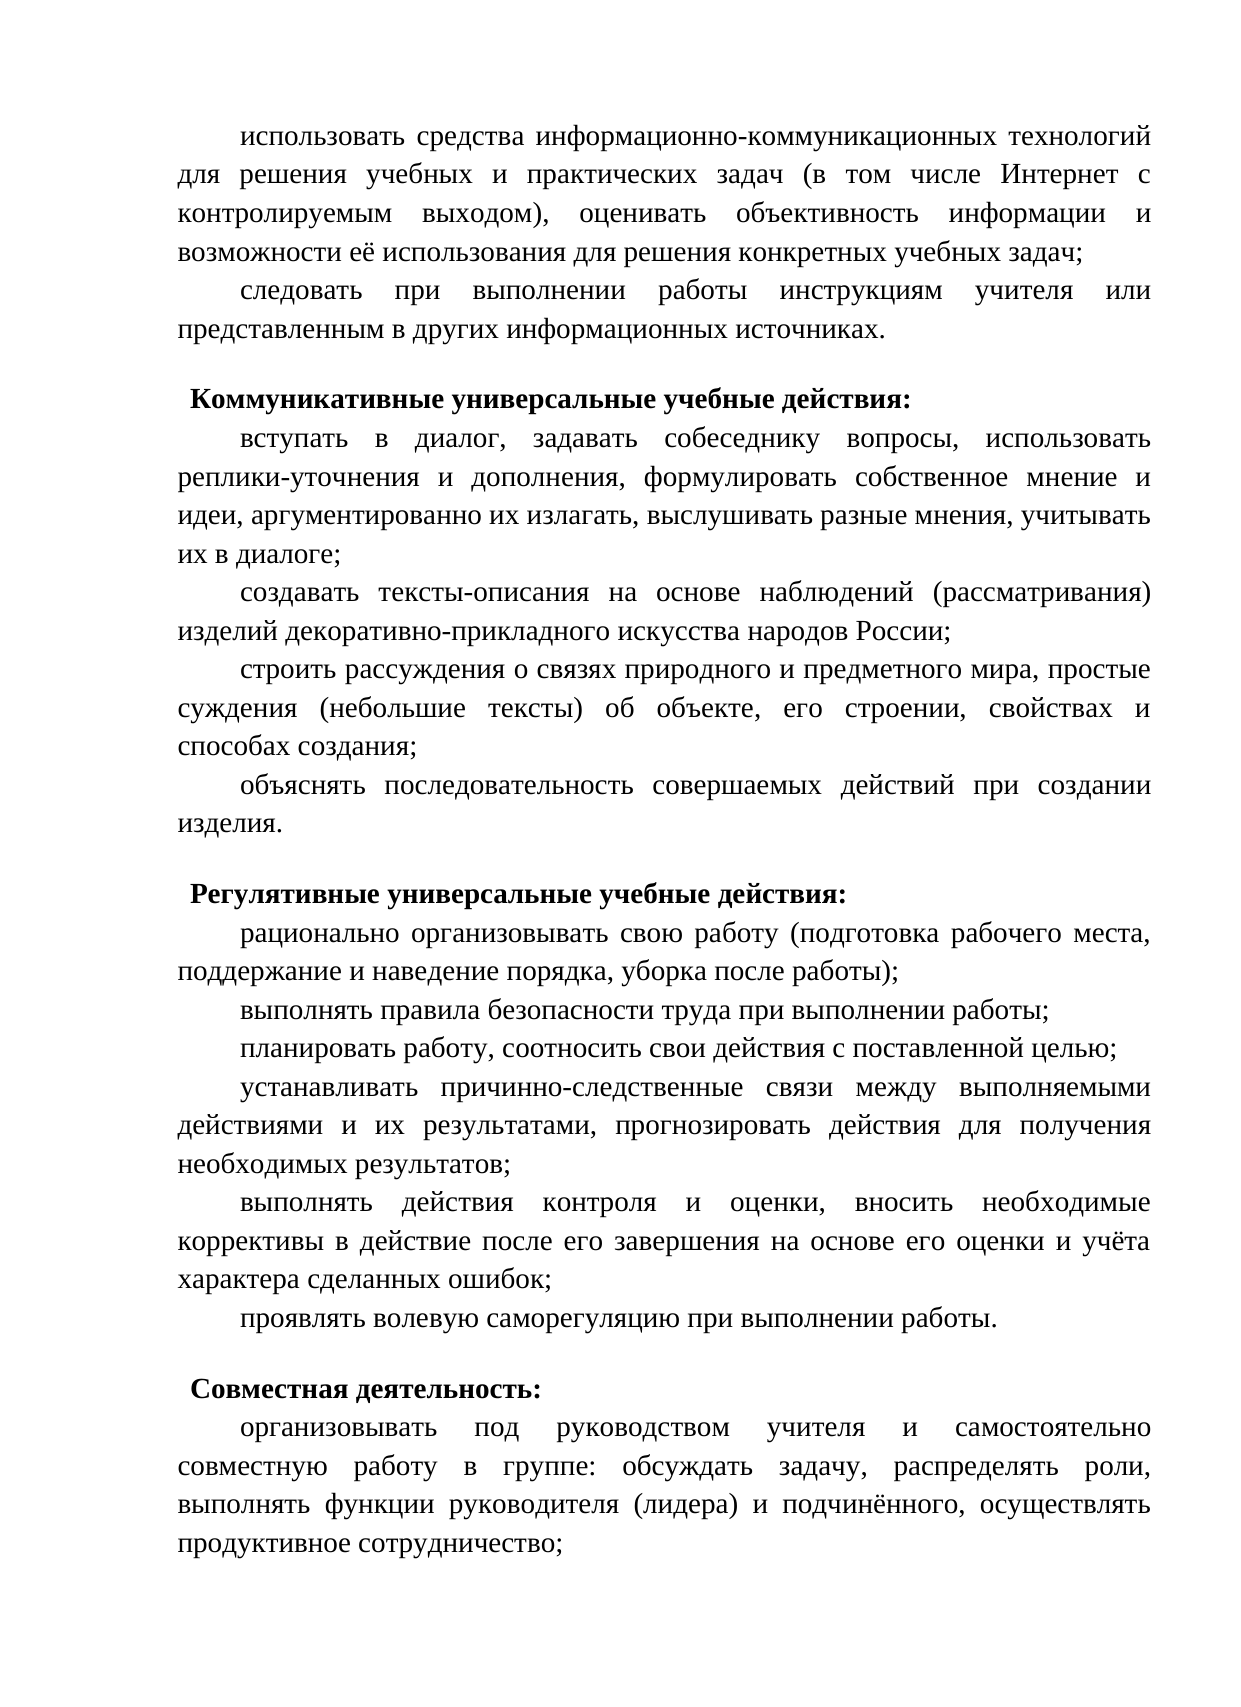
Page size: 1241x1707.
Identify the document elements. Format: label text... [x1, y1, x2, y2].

text устанавливать причинно-следственные связи между выполняемыми действиями и их результатами, прогнозировать действия для получения необходимых результатов; [177, 1069, 1152, 1179]
text Совместная деятельность: [190, 1371, 1152, 1404]
text Коммуникативные универсальные учебные действия: [190, 382, 1152, 415]
text создавать тексты-описания на основе наблюдений (рассматривания) изделий декоративно-прикладного искусства народов России; [177, 574, 1152, 646]
text строить рассуждения о связях природного и предметного мира, простые суждения (небольшие тексты) об объекте, его строении, свойствах и способах создания; [177, 651, 1152, 762]
text рационально организовывать свою работу (подготовка рабочего места, поддержание и наведение порядка, уборка после работы); [177, 915, 1152, 987]
text вступать в диалог, задавать собеседнику вопросы, использовать реплики-уточнения и дополнения, формулировать собственное мнение и идеи, аргументированно их излагать, выслушивать разные мнения, учитывать их в диалоге; [177, 420, 1152, 569]
text объяснять последовательность совершаемых действий при создании изделия. [177, 767, 1152, 839]
text выполнять правила безопасности труда при выполнении работы; [177, 992, 1152, 1025]
text следовать при выполнении работы инструкциям учителя или представленным в других информационных источниках. [177, 272, 1152, 344]
text выполнять действия контроля и оценки, вносить необходимые коррективы в действие после его завершения на основе его оценки и учёта характера сделанных ошибок; [177, 1184, 1152, 1295]
text Регулятивные универсальные учебные действия: [190, 876, 1152, 910]
text организовывать под руководством учителя и самостоятельно совместную работу в группе: обсуждать задачу, распределять роли, выполнять функции руководителя (лидера) и подчинённого, осуществлять продуктивное сотрудничество; [177, 1409, 1152, 1559]
text проявлять волевую саморегуляцию при выполнении работы. [177, 1300, 1152, 1334]
text планировать работу, соотносить свои действия с поставленной целью; [177, 1030, 1152, 1064]
text использовать средства информационно-коммуникационных технологий для решения учебных и практических задач (в том числе Интернет с контролируемым выходом), оценивать объективность информации и возможности её использования для решения конкретных учебных задач; [177, 118, 1152, 267]
